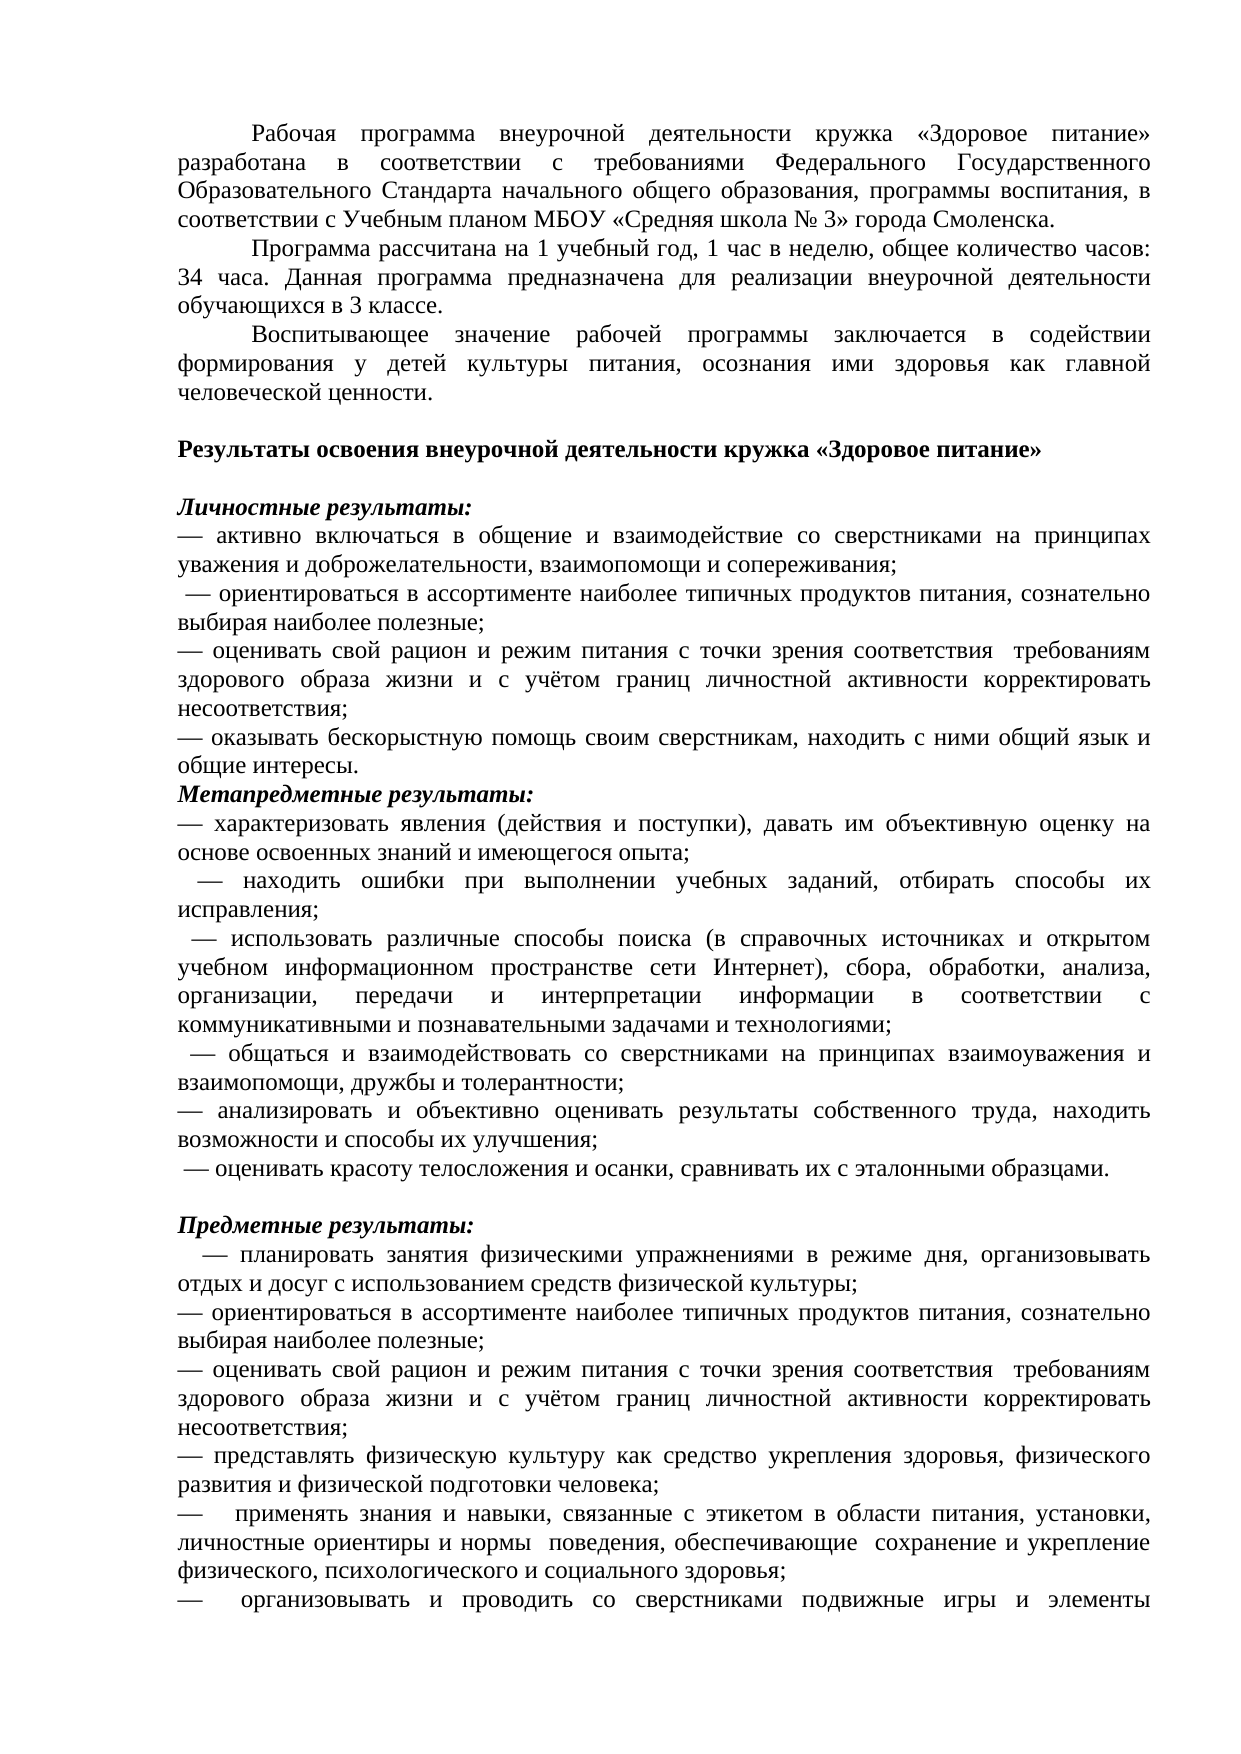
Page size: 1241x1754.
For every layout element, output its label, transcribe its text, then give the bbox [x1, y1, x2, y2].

text — оценивать свой рацион и режим питания с точки зрения соответствия требованиям здорового образа жизни и с учётом границ личностной активности корректировать несоответствия; [177, 1354, 1152, 1441]
text — использовать различные способы поиска (в справочных источниках и открытом учебном информационном пространстве сети Интернет), сбора, обработки, анализа, организации, передачи и интерпретации информации в соответствии с коммуникативными и познавательными задачами и технологиями; [177, 923, 1152, 1038]
text — планировать занятия физическими упражнениями в режиме дня, организовывать отдых и досуг с использованием средств физической культуры; [177, 1239, 1152, 1297]
text — ориентироваться в ассортименте наиболее типичных продуктов питания, сознательно выбирая наиболее полезные; [177, 1297, 1152, 1354]
text — оценивать красоту телосложения и осанки, сравнивать их с эталонными образцами. [177, 1153, 1152, 1182]
text Воспитывающее значение рабочей программы заключается в содействии формирования у детей культуры питания, осознания ими здоровья как главной человеческой ценности. [177, 319, 1152, 406]
text — общаться и взаимодействовать со сверстниками на принципах взаимоуважения и взаимопомощи, дружбы и толерантности; [177, 1038, 1152, 1096]
text — применять знания и навыки, связанные с этикетом в области питания, установки, личностные ориентиры и нормы поведения, обеспечивающие сохранение и укрепление физического, психологического и социального здоровья; [177, 1498, 1152, 1584]
text — оценивать свой рацион и режим питания с точки зрения соответствия требованиям здорового образа жизни и с учётом границ личностной активности корректировать несоответствия; [177, 636, 1152, 722]
text — активно включаться в общение и взаимодействие со сверстниками на принципах уважения и доброжелательности, взаимопомощи и сопереживания; [177, 521, 1152, 578]
text — характеризовать явления (действия и поступки), давать им объективную оценку на основе освоенных знаний и имеющегося опыта; [177, 808, 1152, 866]
text — представлять физическую культуру как средство укрепления здоровья, физического развития и физической подготовки человека; [177, 1441, 1152, 1498]
text — ориентироваться в ассортименте наиболее типичных продуктов питания, сознательно выбирая наиболее полезные; [177, 578, 1152, 636]
text — оказывать бескорыстную помощь своим сверстникам, находить с ними общий язык и общие интересы. [177, 722, 1152, 779]
text Личностные результаты: [177, 492, 1152, 521]
text — анализировать и объективно оценивать результаты собственного труда, находить возможности и способы их улучшения; [177, 1096, 1152, 1153]
text Метапредметные результаты: [177, 779, 1152, 808]
text Предметные результаты: [177, 1211, 1152, 1239]
text Результаты освоения внеурочной деятельности кружка «Здоровое питание» [177, 434, 1152, 463]
text — находить ошибки при выполнении учебных заданий, отбирать способы их исправления; [177, 866, 1152, 923]
text Программа рассчитана на 1 учебный год, 1 час в неделю, общее количество часов: 34 часа. Данная программа предназначена для реализации внеурочной деятельности обучающихся в 3 классе. [177, 233, 1152, 319]
text Рабочая программа внеурочной деятельности кружка «Здоровое питание» разработана в соответствии с требованиями Федерального Государственного Образовательного Стандарта начального общего образования, программы воспитания, в соответствии с Учебным планом МБОУ «Средняя школа № 3» города Смоленска. [177, 118, 1152, 233]
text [177, 1584, 1152, 1613]
